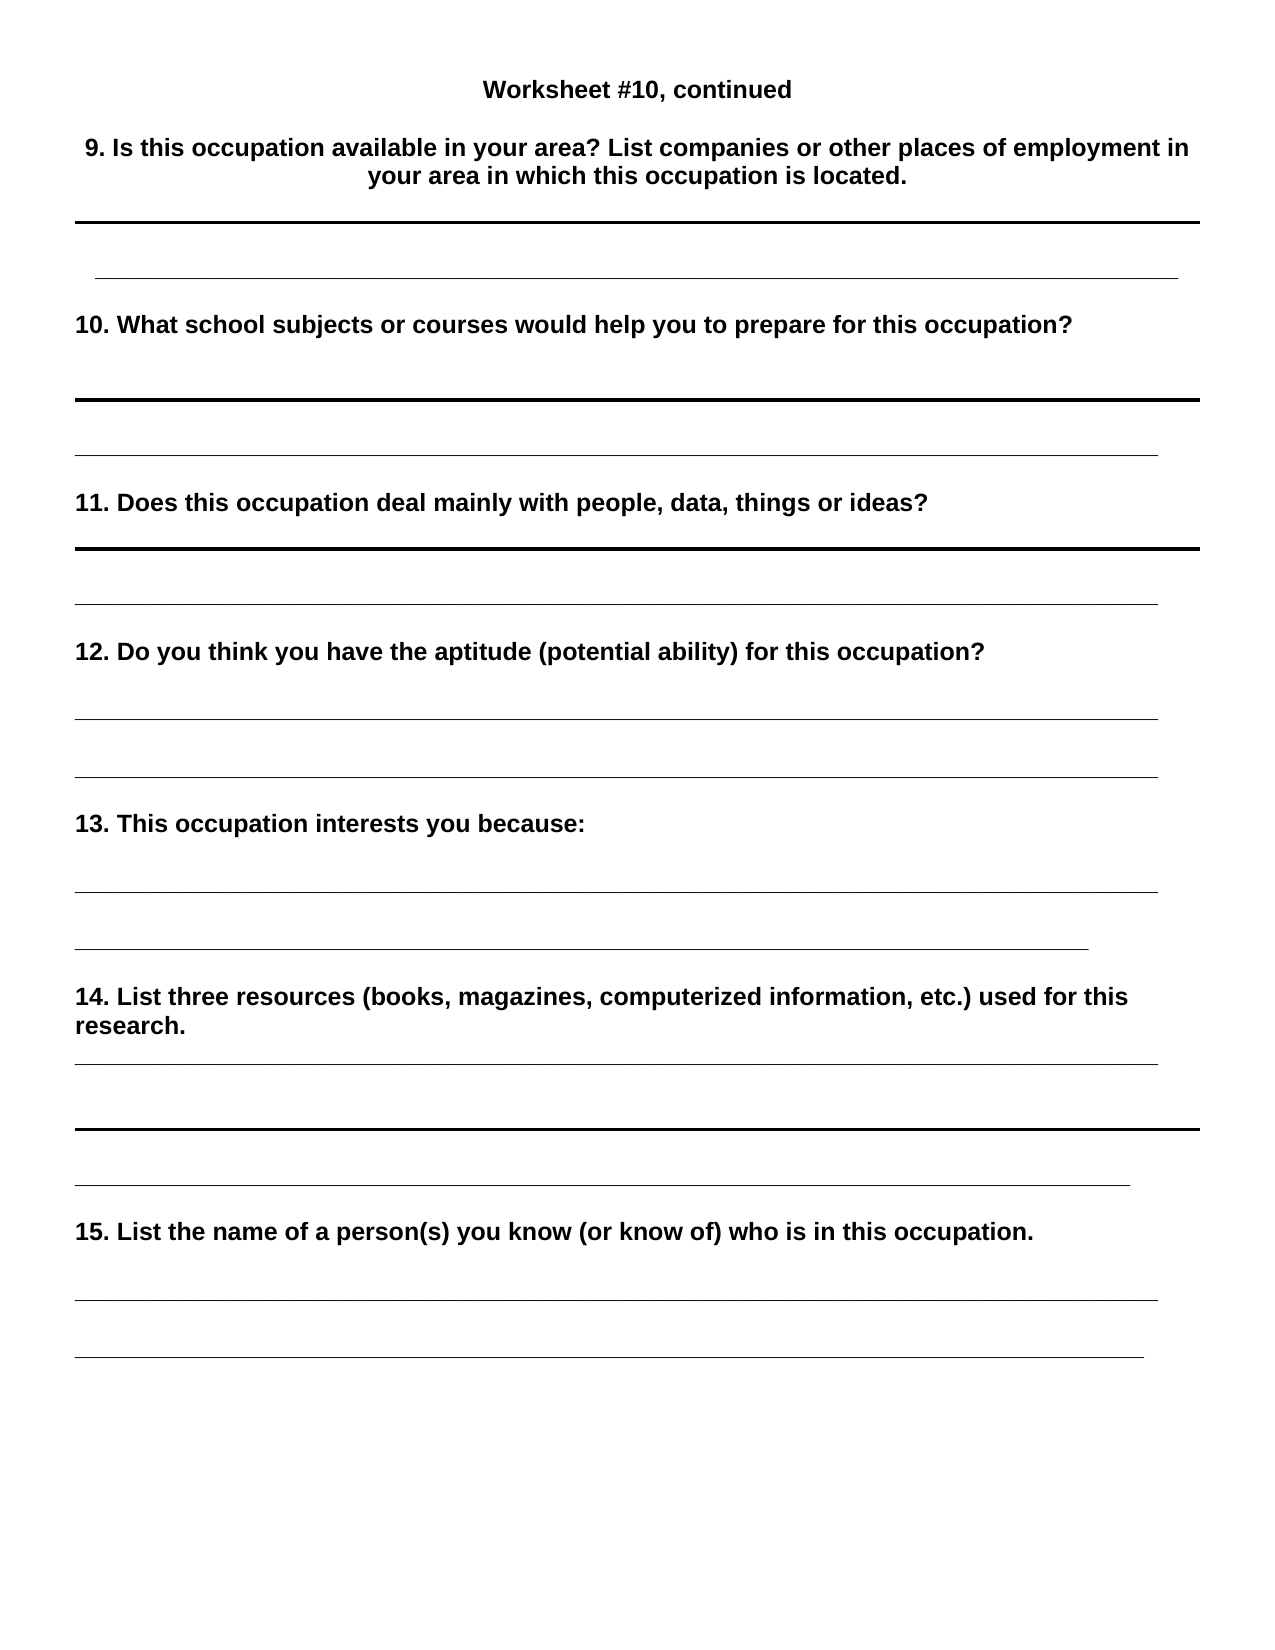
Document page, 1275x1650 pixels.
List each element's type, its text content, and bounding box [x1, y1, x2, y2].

subtitle ______________________________________________________________________________ [75, 867, 1200, 896]
subtitle _________________________________________________________________________ [75, 924, 1200, 953]
subtitle 12. Do you think you have the aptitude (potential ability) for this occupation? [75, 637, 1200, 666]
subtitle 9. Is this occupation available in your area? List companies or other places of employment in your area in which this occupation is located. [75, 132, 1200, 190]
subtitle 10. What school subjects or courses would help you to prepare for this occupation? [75, 310, 1200, 339]
subtitle ______________________________________________________________________________ [75, 430, 1200, 459]
subtitle 14. List three resources (books, magazines, computerized information, etc.) used for this research. ______________________________________________________________________________ [75, 982, 1200, 1068]
subtitle 15. List the name of a person(s) you know (or know of) who is in this occupation. [75, 1217, 1200, 1246]
subtitle ____________________________________________________________________________ [75, 1159, 1200, 1188]
subtitle ______________________________________________________________________________ [75, 1274, 1200, 1303]
subtitle _____________________________________________________________________________ [75, 1332, 1200, 1361]
subtitle 11. Does this occupation deal mainly with people, data, things or ideas? [75, 488, 1200, 517]
subtitle ______________________________________________________________________________ [75, 694, 1200, 723]
subtitle ______________________________________________________________________________ [75, 579, 1200, 608]
subtitle ______________________________________________________________________________ [75, 752, 1200, 781]
subtitle Worksheet #10, continued [75, 75, 1200, 104]
subtitle 13. This occupation interests you because: [75, 809, 1200, 838]
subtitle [75, 253, 1200, 281]
